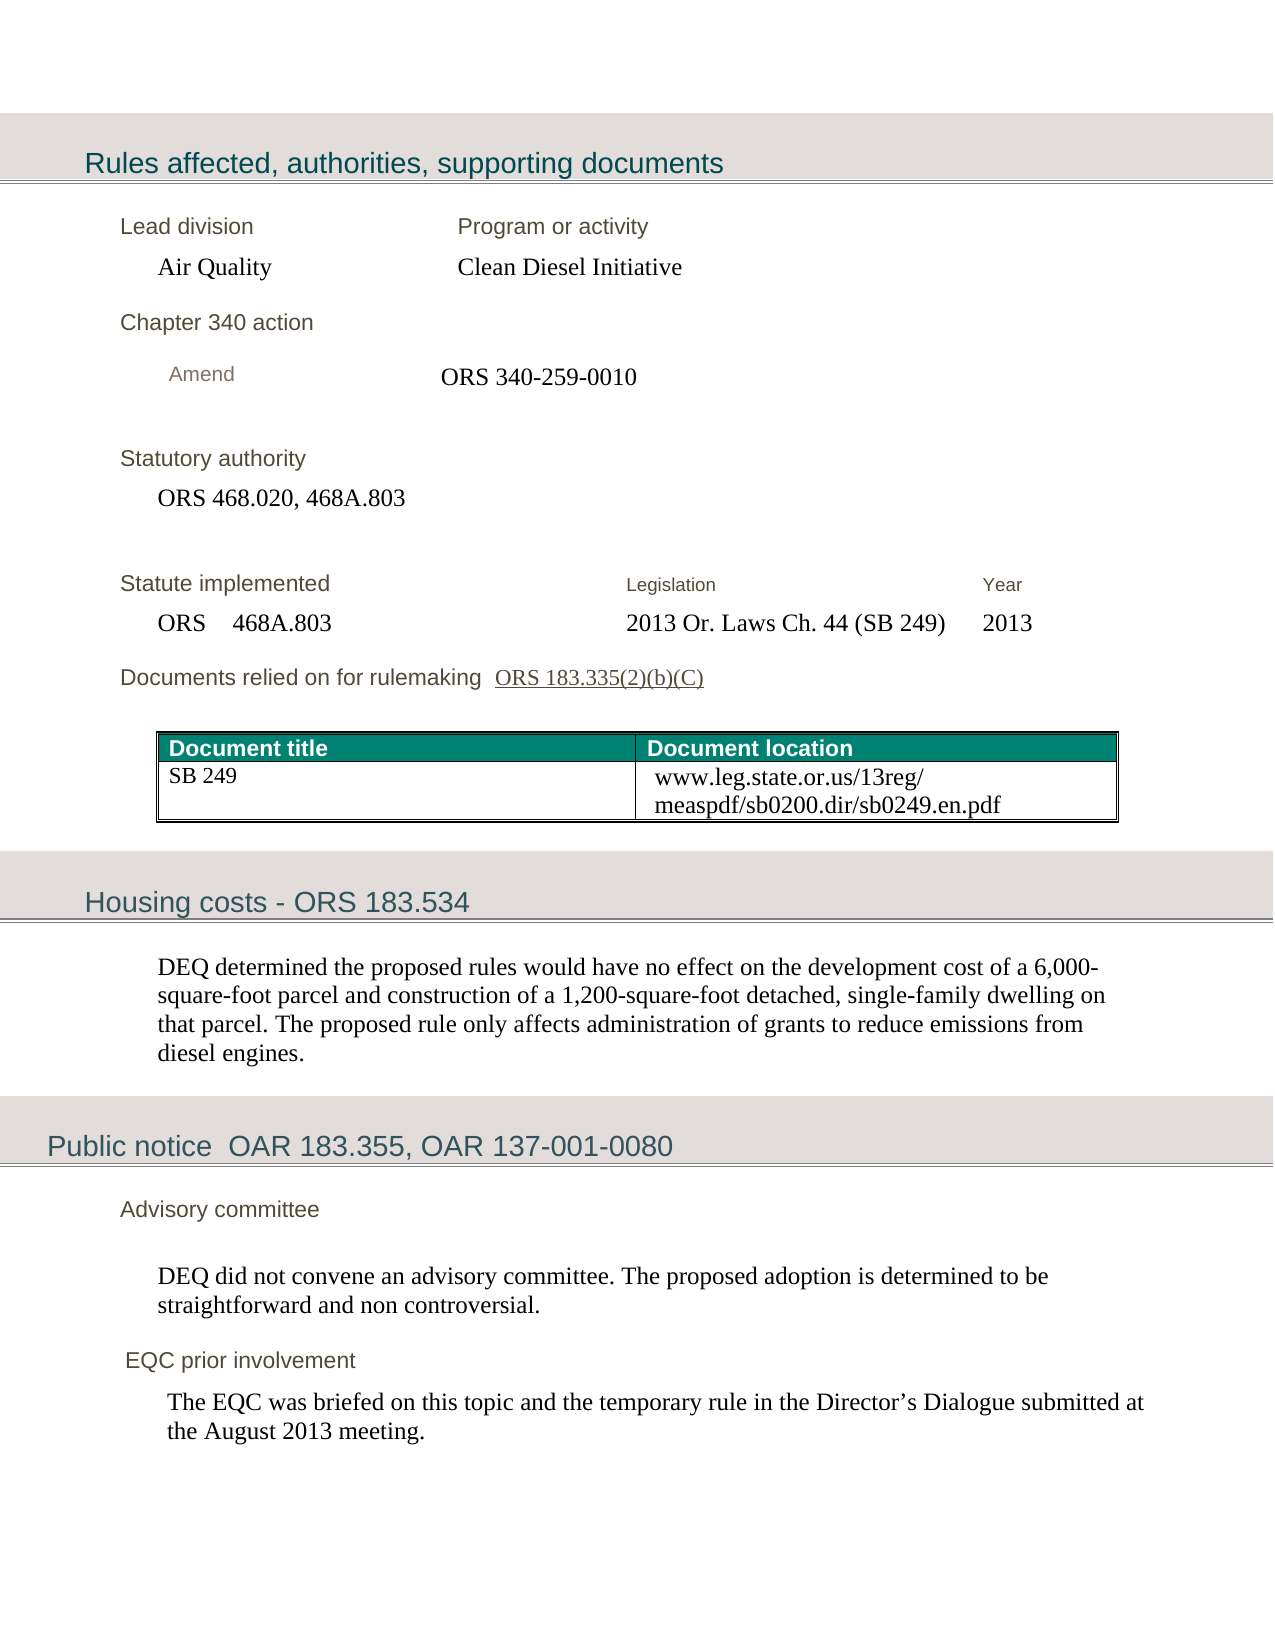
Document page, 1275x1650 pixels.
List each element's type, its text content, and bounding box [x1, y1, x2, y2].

table_cell SB 249 [159, 762, 635, 819]
text Statute implemented Legislation Year [120, 570, 1181, 596]
table_header Amend [158, 362, 429, 403]
text EQC prior involvement [120, 1347, 1179, 1375]
table_cell www.leg.state.or.us/13reg/measpdf/sb0200.dir/sb0249.en.pdf [636, 762, 1116, 819]
text Documents relied on for rulemaking ORS 183.335(2)(b)(C) [120, 664, 1179, 690]
text ORS 468A.803 2013 Or. Laws Ch. 44 (SB 249) 2013 [157, 608, 1181, 637]
text Air Quality Clean Diesel Initiative [120, 252, 1115, 281]
text DEQ did not convene an advisory committee. The proposed adoption is determined to be straightforward and non controversial. [157, 1261, 1115, 1319]
table_header ORS 340-259-0010 [429, 362, 1118, 403]
table_header Document title [159, 735, 635, 761]
table_header Public notice OAR 183.355, OAR 137-001-0080 [0, 1096, 1273, 1163]
table_header Housing costs - ORS 183.534 [0, 851, 1273, 918]
text The EQC was briefed on this topic and the temporary rule in the Director’s Dialogue submitted at the August 2013 meeting. [167, 1387, 1179, 1445]
text Lead division Program or activity [120, 213, 1181, 239]
table_header Rules affected, authorities, supporting documents [0, 113, 1273, 179]
text Chapter 340 action [120, 309, 1180, 336]
table_header Document location [636, 735, 1116, 761]
text DEQ determined the proposed rules would have no effect on the development cost of a 6,000-square-foot parcel and construction of a 1,200-square-foot detached, single-family dwelling on that parcel. The proposed rule only affects administration of grants to reduce emissions from diesel engines. [157, 952, 1115, 1067]
text ORS 468.020, 468A.803 [157, 483, 1181, 512]
text Statutory authority [120, 444, 1181, 471]
text Advisory committee [120, 1196, 1179, 1222]
